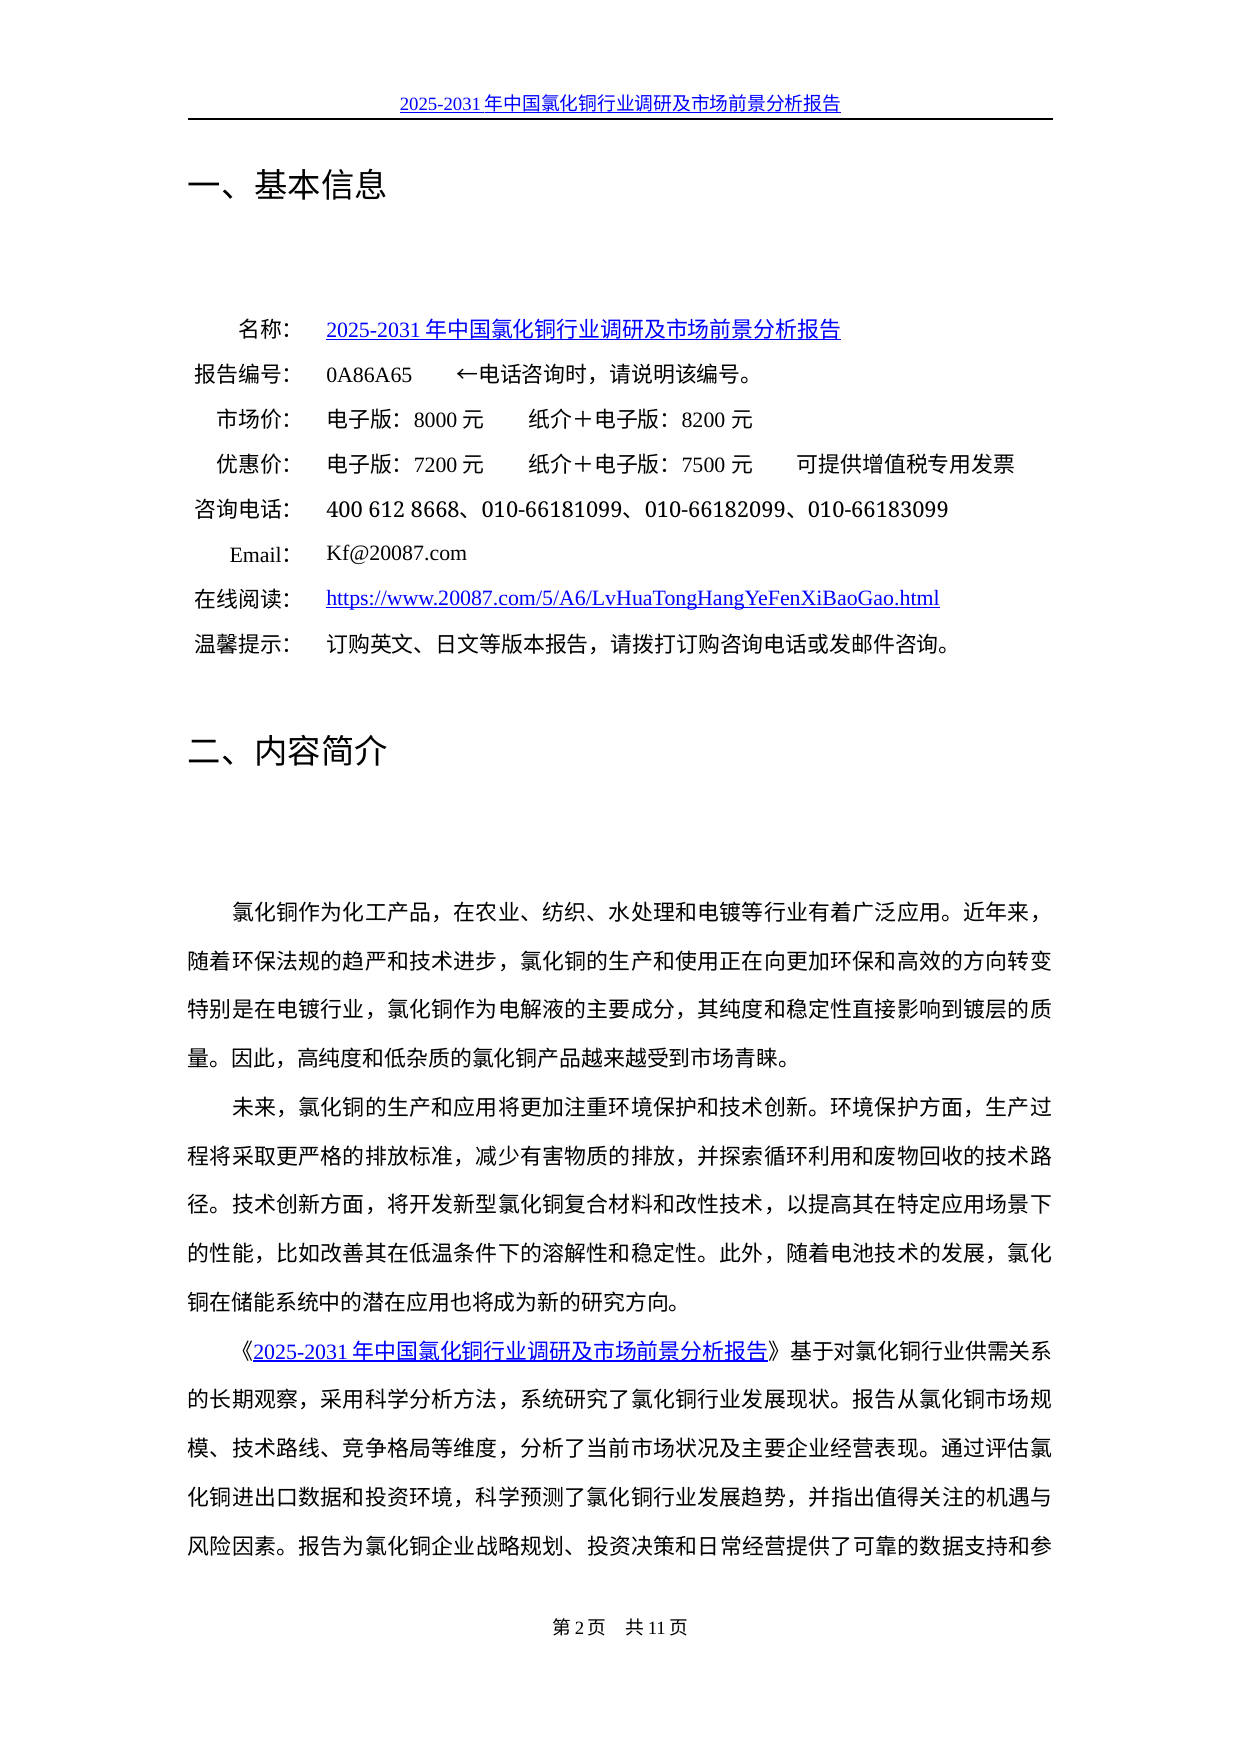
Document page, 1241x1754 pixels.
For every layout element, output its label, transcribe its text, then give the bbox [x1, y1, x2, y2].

table_cell 温馨提示： [167, 627, 315, 672]
table_cell 订购英文、日文等版本报告，请拨打订购咨询电话或发邮件咨询。 [315, 627, 1073, 672]
table_cell Email： [167, 537, 315, 582]
table_header 2025-2031年中国氯化铜行业调研及市场前景分析报告 [315, 312, 1073, 357]
title 二、内容简介 [187, 717, 1053, 782]
table_cell 报告编号： [167, 357, 315, 402]
table_cell Kf@20087.com [315, 537, 1073, 582]
table_cell 优惠价： [167, 447, 315, 492]
table_cell 电子版：7200 元 纸介＋电子版：7500 元 可提供增值税专用发票 [315, 447, 1073, 492]
table_cell 0A86A65 ←电话咨询时，请说明该编号。 [315, 357, 1073, 402]
table_cell 400 612 8668、010-66181099、010-66182099、010-66183099 [315, 492, 1073, 537]
title 一、基本信息 [187, 150, 1053, 215]
table_cell 咨询电话： [167, 492, 315, 537]
table_cell 市场价： [167, 402, 315, 447]
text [187, 894, 1053, 1561]
table_cell 电子版：8000 元 纸介＋电子版：8200 元 [315, 402, 1073, 447]
table_header 名称： [167, 312, 315, 357]
table_cell 在线阅读： [167, 582, 315, 627]
table_cell [315, 582, 1073, 627]
